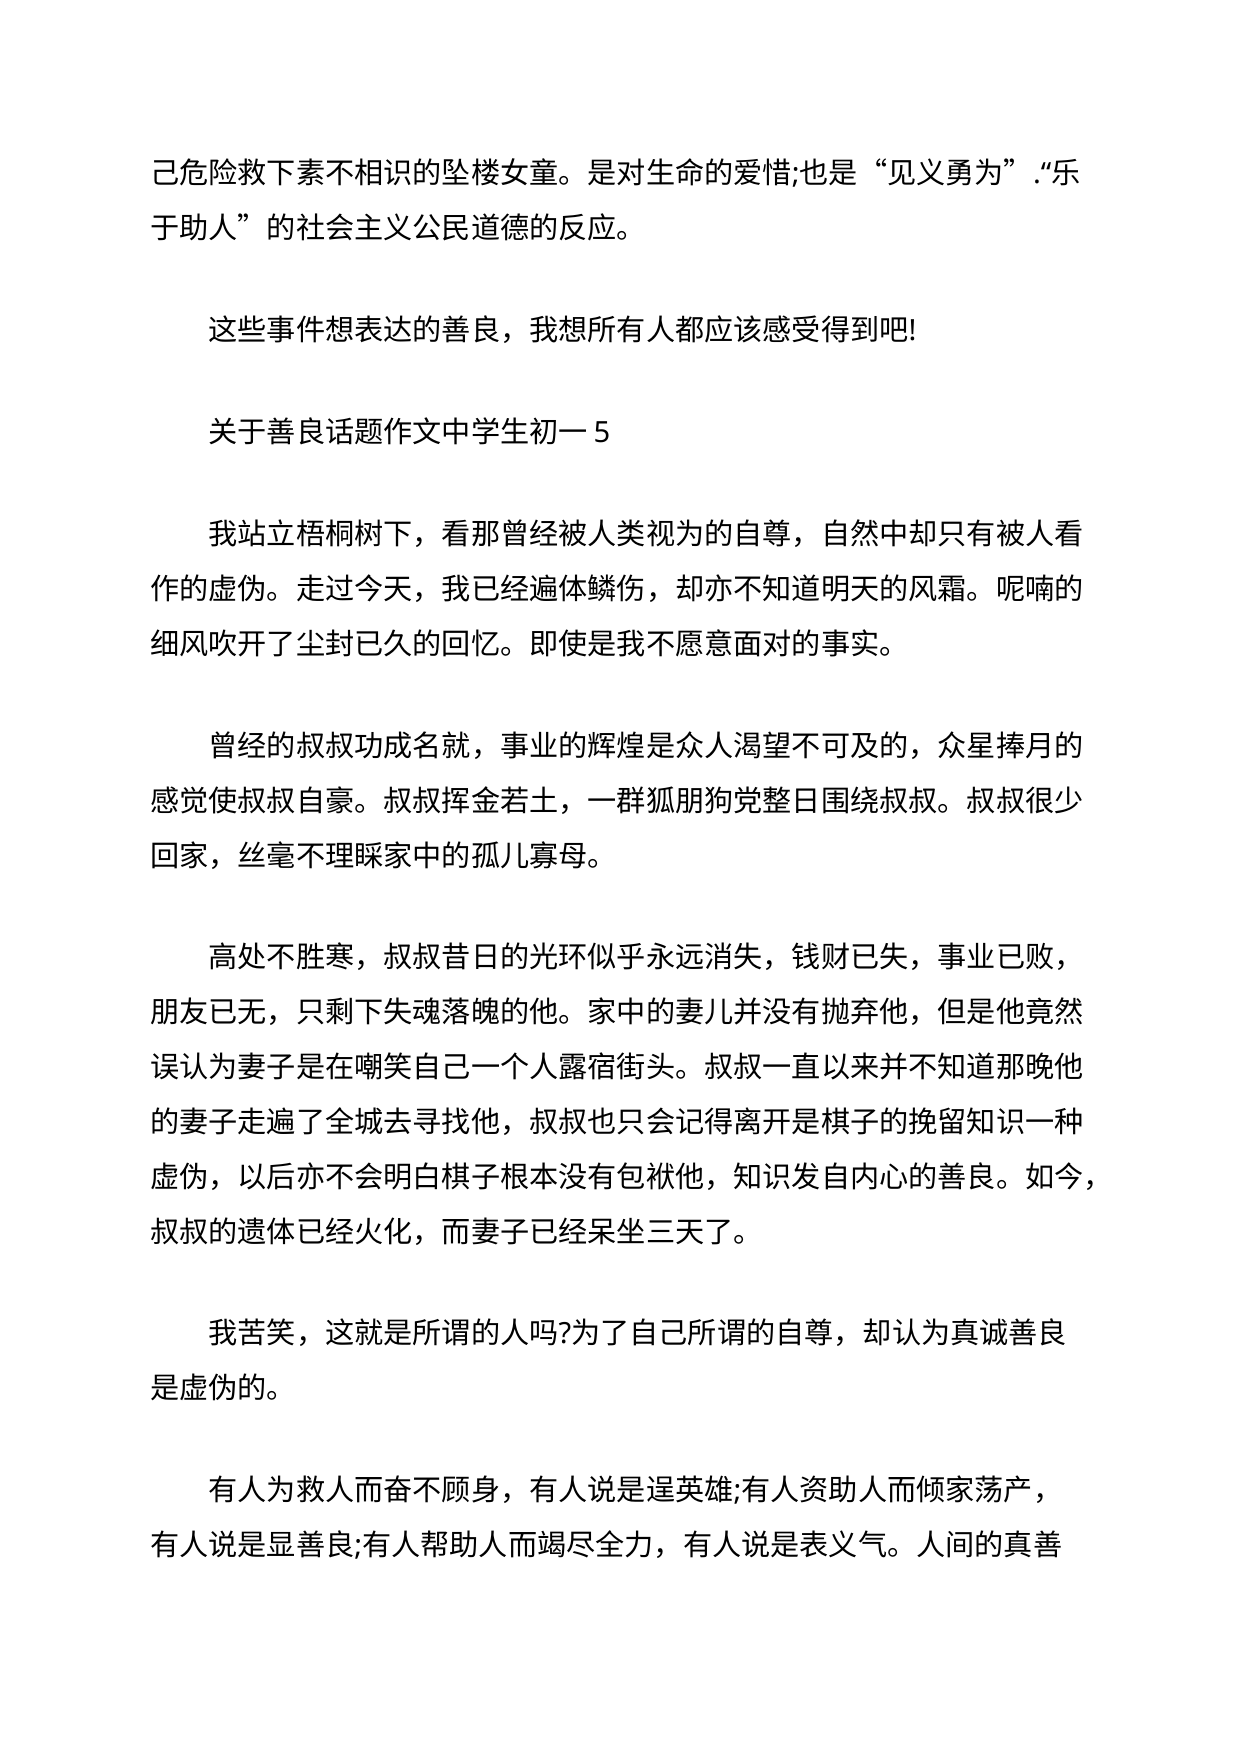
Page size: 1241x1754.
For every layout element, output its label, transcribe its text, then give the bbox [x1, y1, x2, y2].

text 高处不胜寒，叔叔昔日的光环似乎永远消失，钱财已失，事业已败，朋友已无，只剩下失魂落魄的他。家中的妻儿并没有抛弃他，但是他竟然误认为妻子是在嘲笑自己一个人露宿街头。叔叔一直以来并不知道那晚他的妻子走遍了全城去寻找他，叔叔也只会记得离开是棋子的挽留知识一种虚伪，以后亦不会明白棋子根本没有包袱他，知识发自内心的善良。如今，叔叔的遗体已经火化，而妻子已经呆坐三天了。 [150, 934, 1090, 1251]
text 这些事件想表达的善良，我想所有人都应该感受得到吧! [150, 307, 1090, 349]
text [150, 1467, 1090, 1564]
text 关于善良话题作文中学生初一5 [150, 409, 1090, 451]
text 我站立梧桐树下，看那曾经被人类视为的自尊，自然中却只有被人看作的虚伪。走过今天，我已经遍体鳞伤，却亦不知道明天的风霜。呢喃的细风吹开了尘封已久的回忆。即使是我不愿意面对的事实。 [150, 511, 1090, 663]
text 曾经的叔叔功成名就，事业的辉煌是众人渴望不可及的，众星捧月的感觉使叔叔自豪。叔叔挥金若土，一群狐朋狗党整日围绕叔叔。叔叔很少回家，丝毫不理睬家中的孤儿寡母。 [150, 722, 1090, 874]
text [150, 150, 1090, 247]
text 我苦笑，这就是所谓的人吗?为了自己所谓的自尊，却认为真诚善良是虚伪的。 [150, 1310, 1090, 1407]
